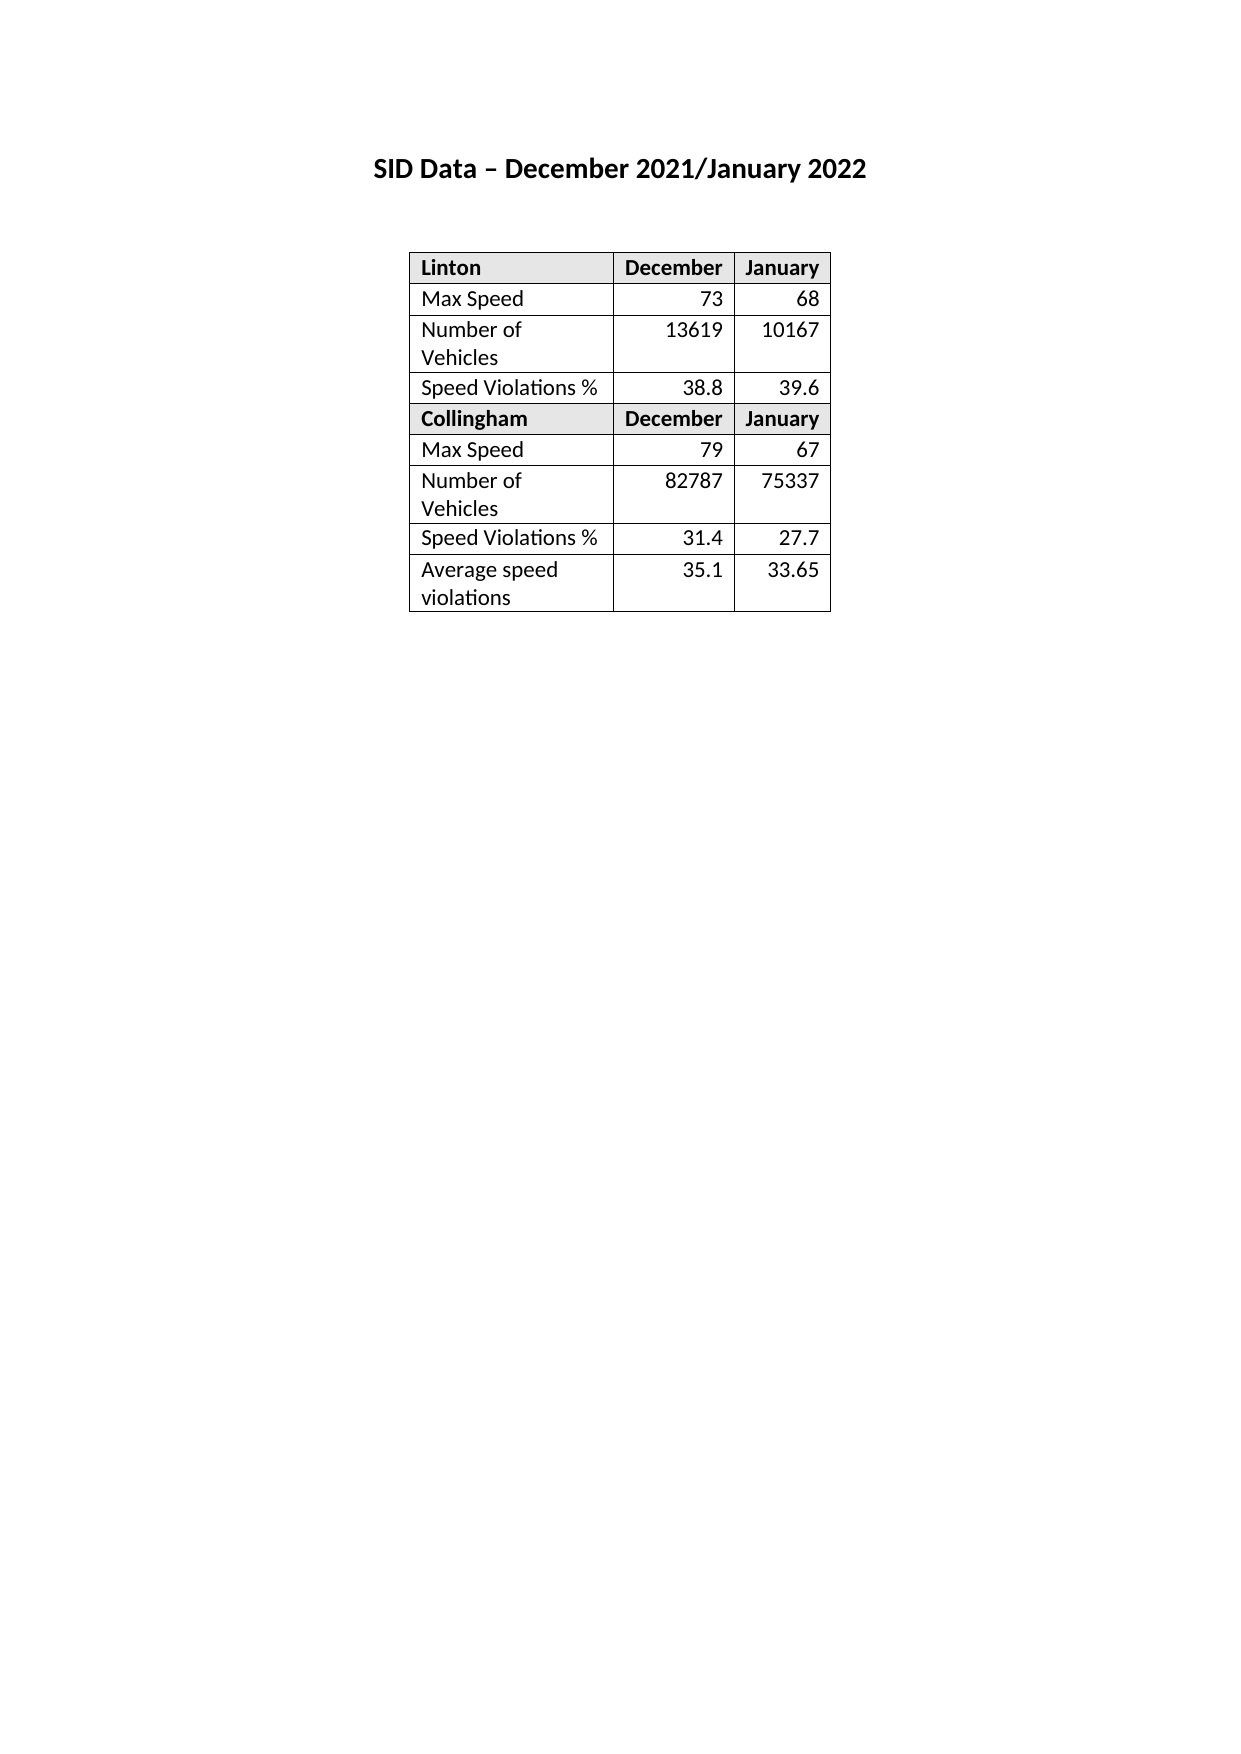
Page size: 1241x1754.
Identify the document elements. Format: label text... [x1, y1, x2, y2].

table_cell Number of Vehicles [410, 466, 613, 522]
table_header January [735, 253, 830, 283]
table_cell Number of Vehicles [410, 316, 613, 372]
table_cell 39.6 [735, 373, 830, 403]
text SID Data – December 2021/January 2022 [150, 150, 1090, 186]
table_cell 33.65 [735, 555, 830, 611]
table_cell 35.1 [614, 555, 734, 611]
table_cell 10167 [735, 316, 830, 372]
table_cell 73 [614, 284, 734, 314]
table_cell 38.8 [614, 373, 734, 403]
table_cell 75337 [735, 466, 830, 522]
table_cell December [614, 404, 734, 434]
table_cell 13619 [614, 316, 734, 372]
table_cell Speed Violations % [410, 524, 613, 554]
table_cell Collingham [410, 404, 613, 434]
table_cell January [735, 404, 830, 434]
table_cell 27.7 [735, 524, 830, 554]
table_cell Max Speed [410, 435, 613, 465]
table_header Linton [410, 253, 613, 283]
table_cell Max Speed [410, 284, 613, 314]
table_cell Average speed violations [410, 555, 613, 611]
table_cell Speed Violations % [410, 373, 613, 403]
table_cell 31.4 [614, 524, 734, 554]
table_cell 82787 [614, 466, 734, 522]
table_cell 67 [735, 435, 830, 465]
table_cell 68 [735, 284, 830, 314]
table_cell 79 [614, 435, 734, 465]
table_header December [614, 253, 734, 283]
